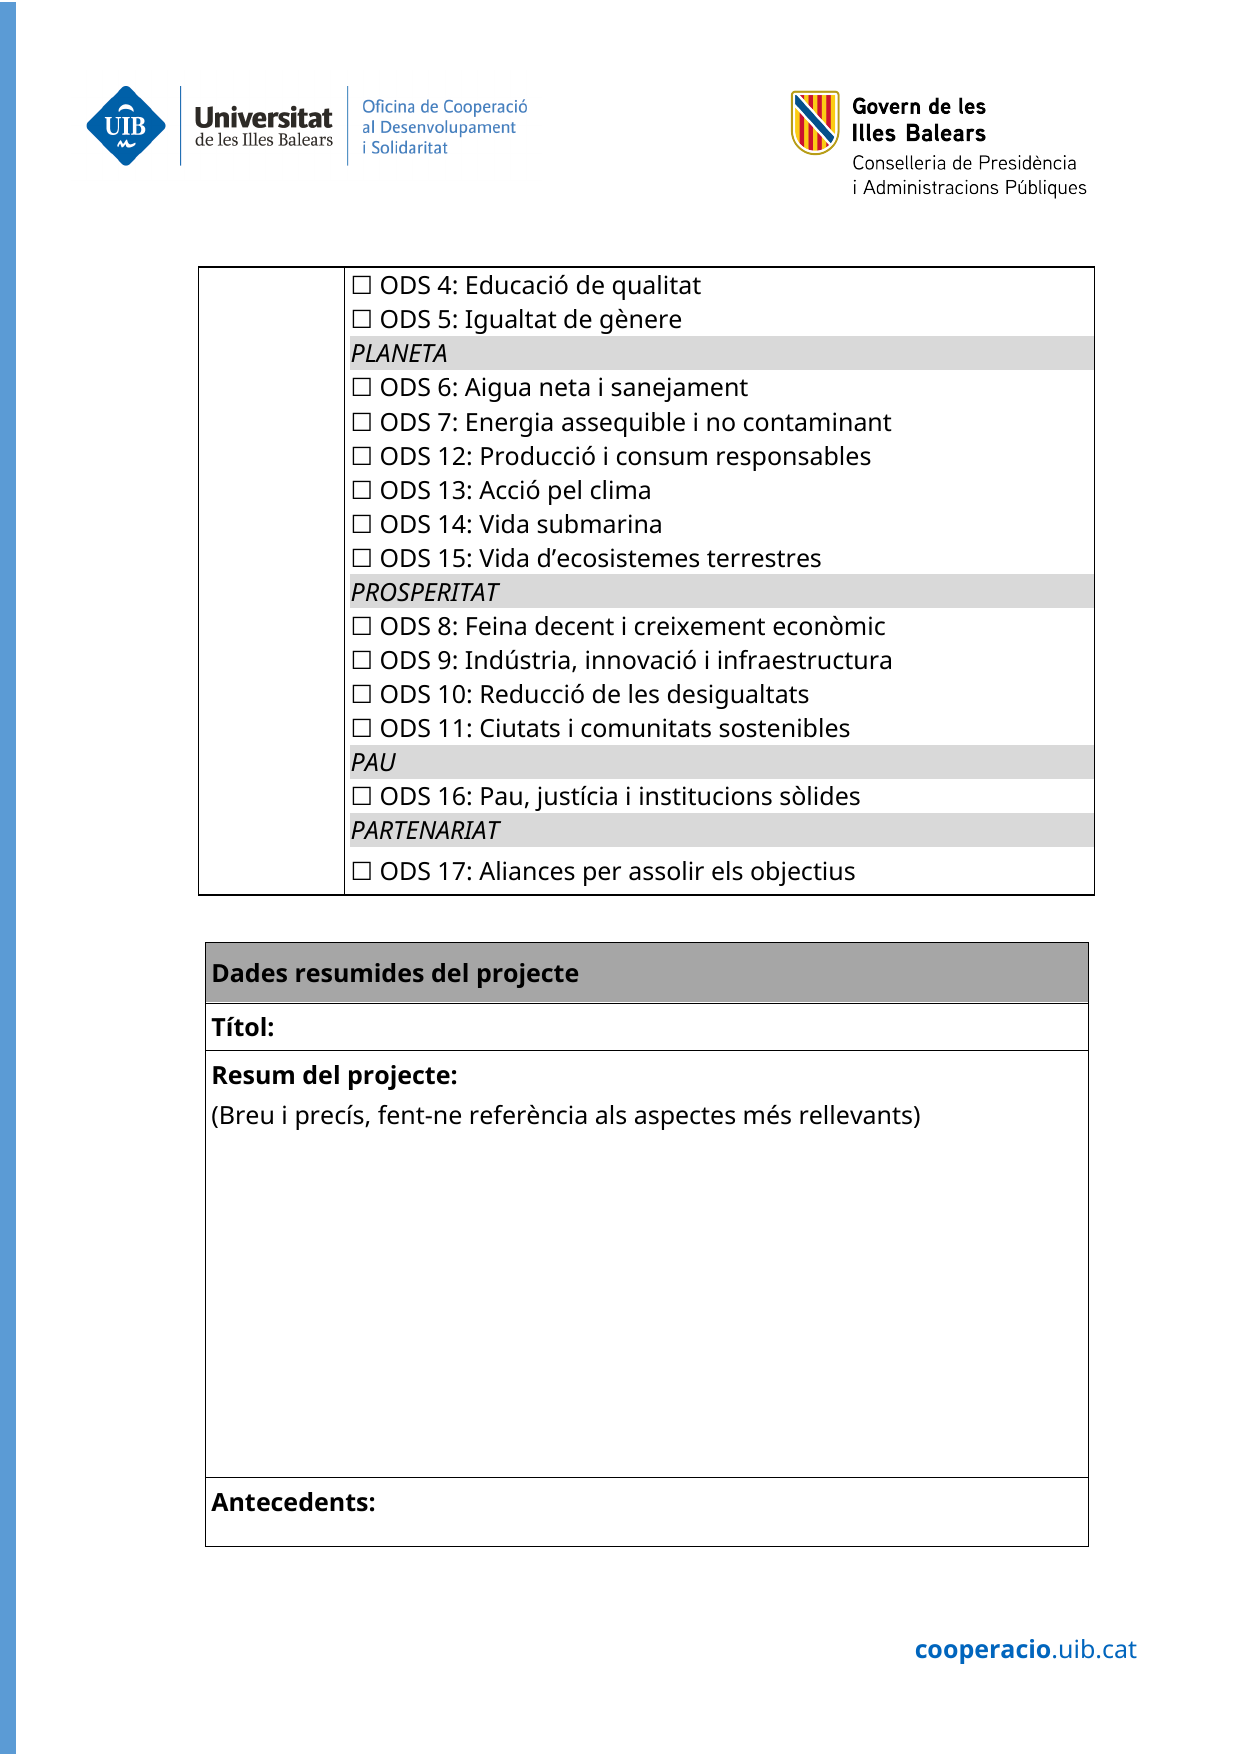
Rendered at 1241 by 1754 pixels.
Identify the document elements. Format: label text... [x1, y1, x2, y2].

table_cell Resum del projecte: (Breu i precís, fent-ne referència als aspectes més rellevants) [206, 1051, 1088, 1477]
picture [70, 70, 543, 181]
table_cell [199, 268, 344, 894]
table_header Dades resumides del projecte [206, 943, 1088, 1002]
table_cell Títol: [206, 1004, 1088, 1050]
table_cell Antecedents: (Explicar el punt de partida del projecte presentat) [206, 1478, 1088, 1546]
picture [784, 83, 1093, 206]
table_cell [345, 268, 1094, 894]
